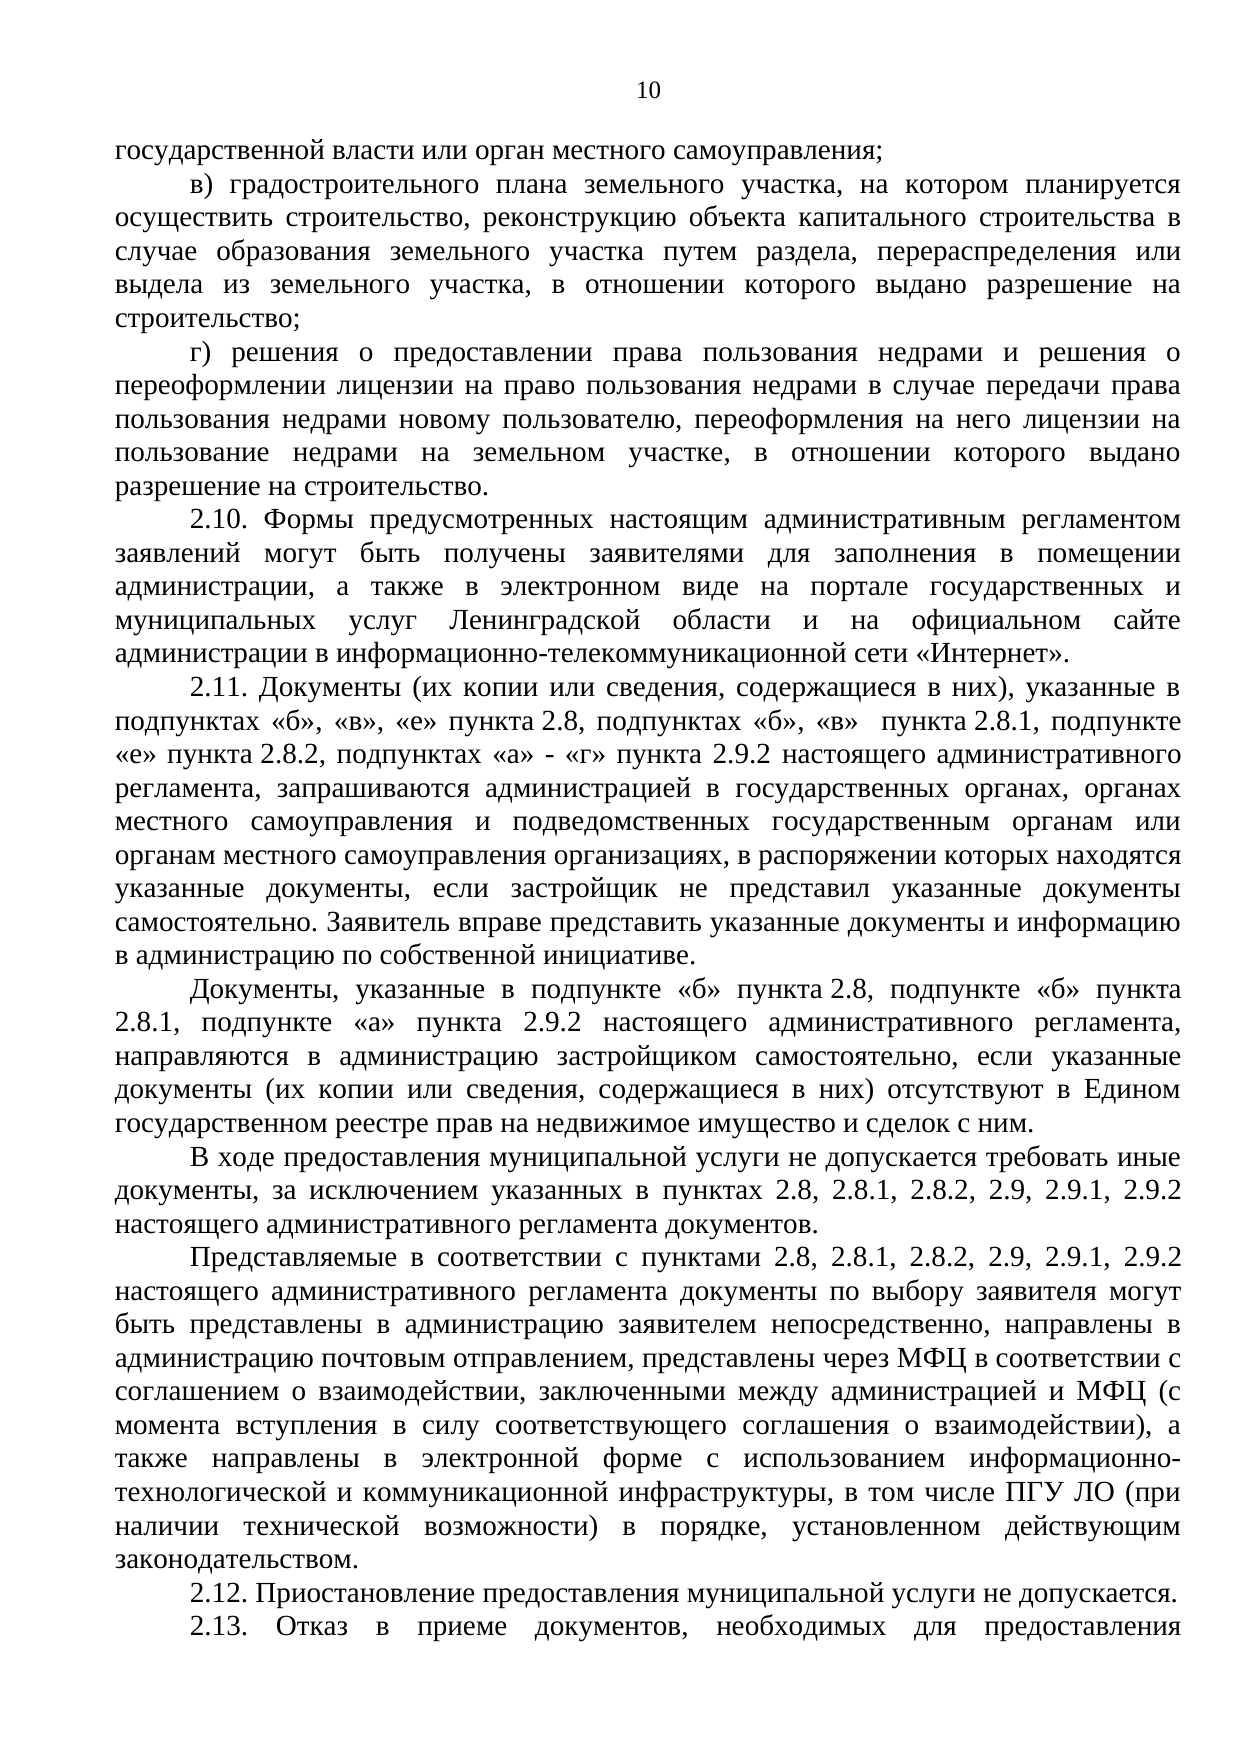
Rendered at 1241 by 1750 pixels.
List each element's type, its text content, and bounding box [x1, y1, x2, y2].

text 2.10. Формы предусмотренных настоящим административным регламентом заявлений могут быть получены заявителями для заполнения в помещении администрации, а также в электронном виде на портале государственных и муниципальных услуг Ленинградской области и на официальном сайте администрации в информационно-телекоммуникационной сети «Интернет». [114, 501, 1182, 669]
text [114, 132, 1182, 166]
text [114, 1608, 1182, 1642]
text 2.11. Документы (их копии или сведения, содержащиеся в них), указанные в подпунктах «б», «в», «е» пункта 2.8, подпунктах «б», «в» пункта 2.8.1, подпункте «е» пункта 2.8.2, подпунктах «а» - «г» пункта 2.9.2 настоящего административного регламента, запрашиваются администрацией в государственных органах, органах местного самоуправления и подведомственных государственным органам или органам местного самоуправления организациях, в распоряжении которых находятся указанные документы, если застройщик не представил указанные документы самостоятельно. Заявитель вправе представить указанные документы и информацию в администрацию по собственной инициативе. [114, 669, 1182, 971]
text в) градостроительного плана земельного участка, на котором планируется осуществить строительство, реконструкцию объекта капитального строительства в случае образования земельного участка путем раздела, перераспределения или выдела из земельного участка, в отношении которого выдано разрешение на строительство; [114, 166, 1182, 334]
text В ходе предоставления муниципальной услуги не допускается требовать иные документы, за исключением указанных в пунктах 2.8, 2.8.1, 2.8.2, 2.9, 2.9.1, 2.9.2 настоящего административного регламента документов. [114, 1139, 1182, 1239]
text 2.12. Приостановление предоставления муниципальной услуги не допускается. [114, 1575, 1182, 1608]
text Документы, указанные в подпункте «б» пункта 2.8, подпункте «б» пункта 2.8.1, подпункте «а» пункта 2.9.2 настоящего административного регламента, направляются в администрацию застройщиком самостоятельно, если указанные документы (их копии или сведения, содержащиеся в них) отсутствуют в Едином государственном реестре прав на недвижимое имущество и сделок с ним. [114, 971, 1182, 1139]
text г) решения о предоставлении права пользования недрами и решения о переоформлении лицензии на право пользования недрами в случае передачи права пользования недрами новому пользователю, переоформления на него лицензии на пользование недрами на земельном участке, в отношении которого выдано разрешение на строительство. [114, 334, 1182, 501]
text Представляемые в соответствии с пунктами 2.8, 2.8.1, 2.8.2, 2.9, 2.9.1, 2.9.2 настоящего административного регламента документы по выбору заявителя могут быть представлены в администрацию заявителем непосредственно, направлены в администрацию почтовым отправлением, представлены через МФЦ в соответствии с соглашением о взаимодействии, заключенными между администрацией и МФЦ (с момента вступления в силу соответствующего соглашения о взаимодействии), а также направлены в электронной форме с использованием информационно-технологической и коммуникационной инфраструктуры, в том числе ПГУ ЛО (при наличии технической возможности) в порядке, установленном действующим законодательством. [114, 1239, 1182, 1575]
